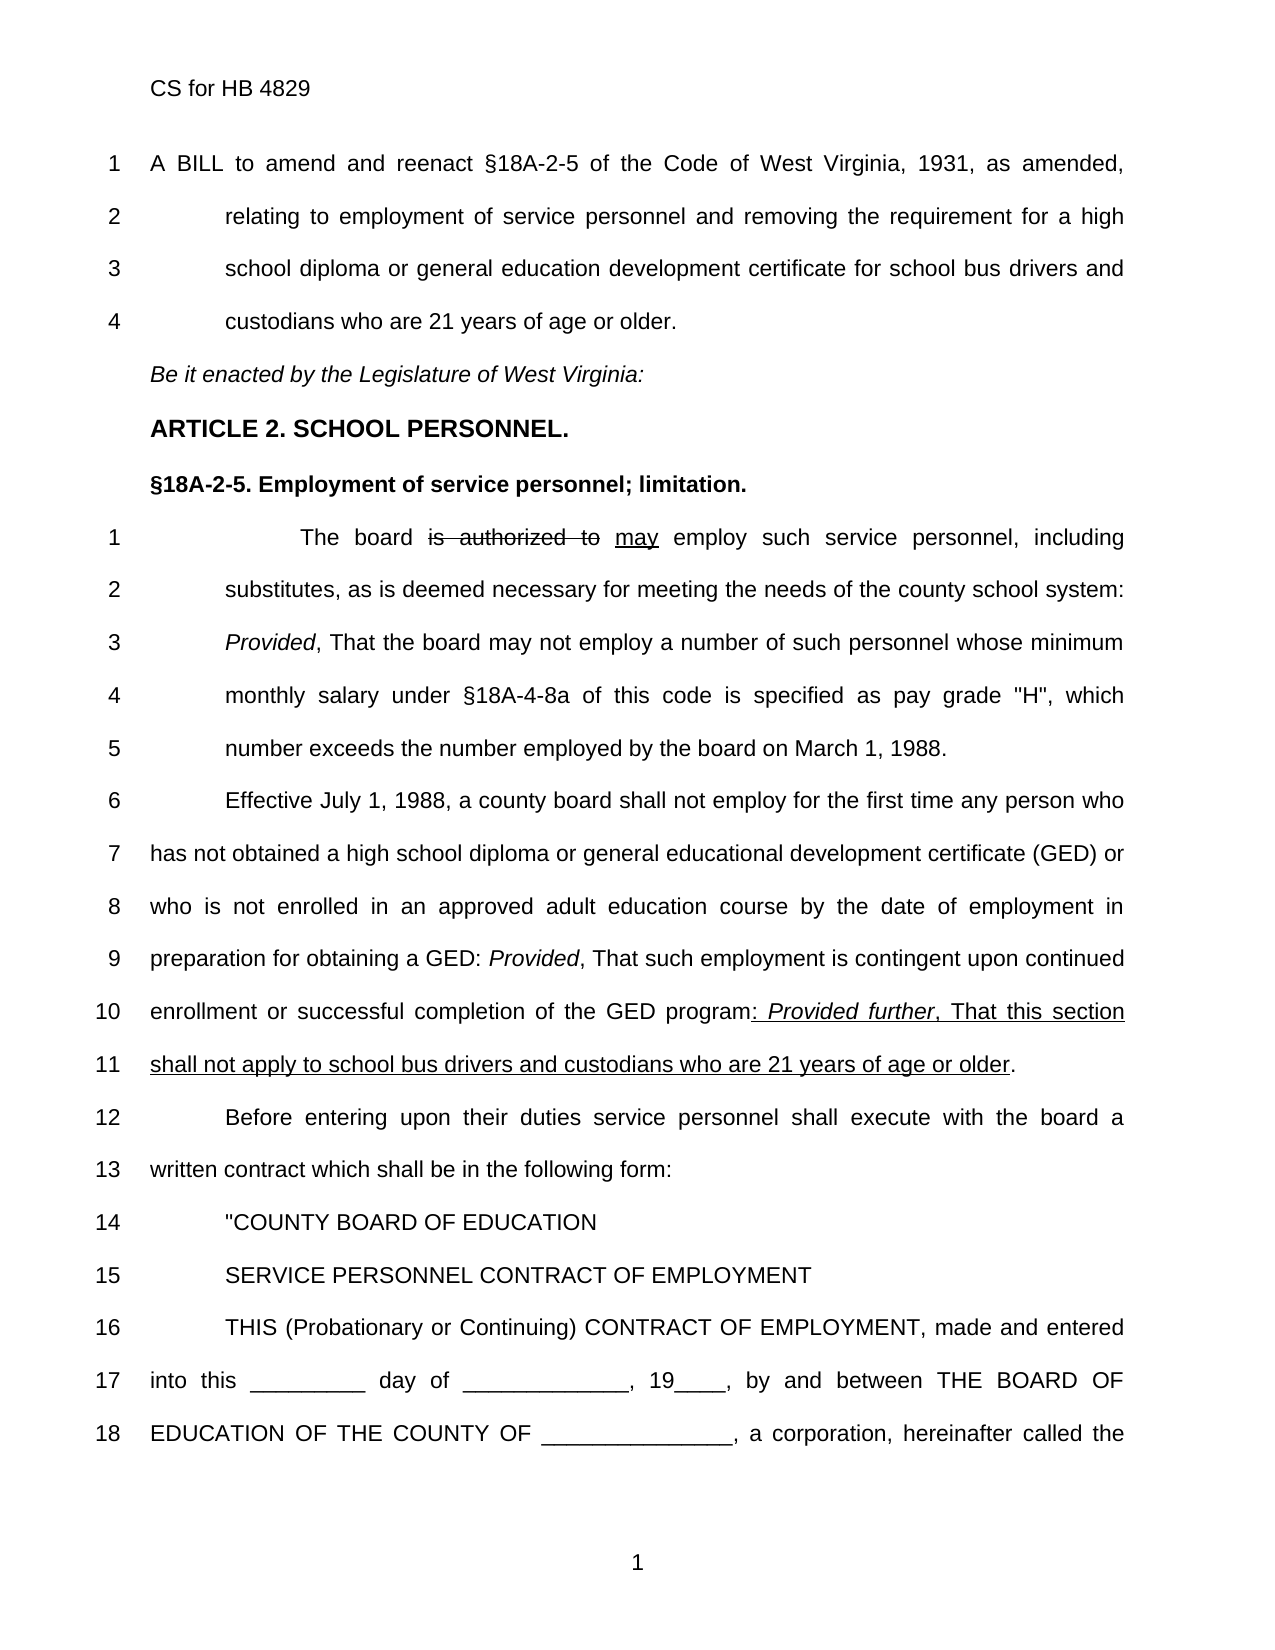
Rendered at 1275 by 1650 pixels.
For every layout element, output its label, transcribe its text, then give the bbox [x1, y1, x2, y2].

text The board is authorized to may employ such service personnel, including substitutes, as is deemed necessary for meeting the needs of the county school system: Provided, That the board may not employ a number of such personnel whose minimum monthly salary under §18A-4-8a of this code is specified as pay grade "H", which number exceeds the number employed by the board on March 1, 1988. [225, 524, 1125, 761]
text Effective July 1, 1988, a county board shall not employ for the first time any person who has not obtained a high school diploma or general educational development certificate (GED) or who is not enrolled in an approved adult education course by the date of employment in preparation for obtaining a GED: Provided, That such employment is contingent upon continued enrollment or successful completion of the GED program: Provided further, That this section shall not apply to school bus drivers and custodians who are 21 years of age or older. [150, 787, 1125, 1077]
text §18A-2-5. Employment of service personnel; limitation. [150, 471, 1125, 497]
subtitle ARTICLE 2. SCHOOL PERSONNEL. [150, 413, 1125, 442]
text "COUNTY BOARD OF EDUCATION [150, 1209, 1125, 1235]
title A BILL to amend and reenact §18A-2-5 of the Code of West Virginia, 1931, as amended, relating to employment of service personnel and removing the requirement for a high school diploma or general education development certificate for school bus drivers and custodians who are 21 years of age or older. [150, 150, 1125, 334]
text Before entering upon their duties service personnel shall execute with the board a written contract which shall be in the following form: [150, 1103, 1125, 1183]
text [150, 1314, 1125, 1446]
text SERVICE PERSONNEL CONTRACT OF EMPLOYMENT [150, 1262, 1125, 1288]
text Be it enacted by the Legislature of West Virginia: [150, 361, 1125, 387]
